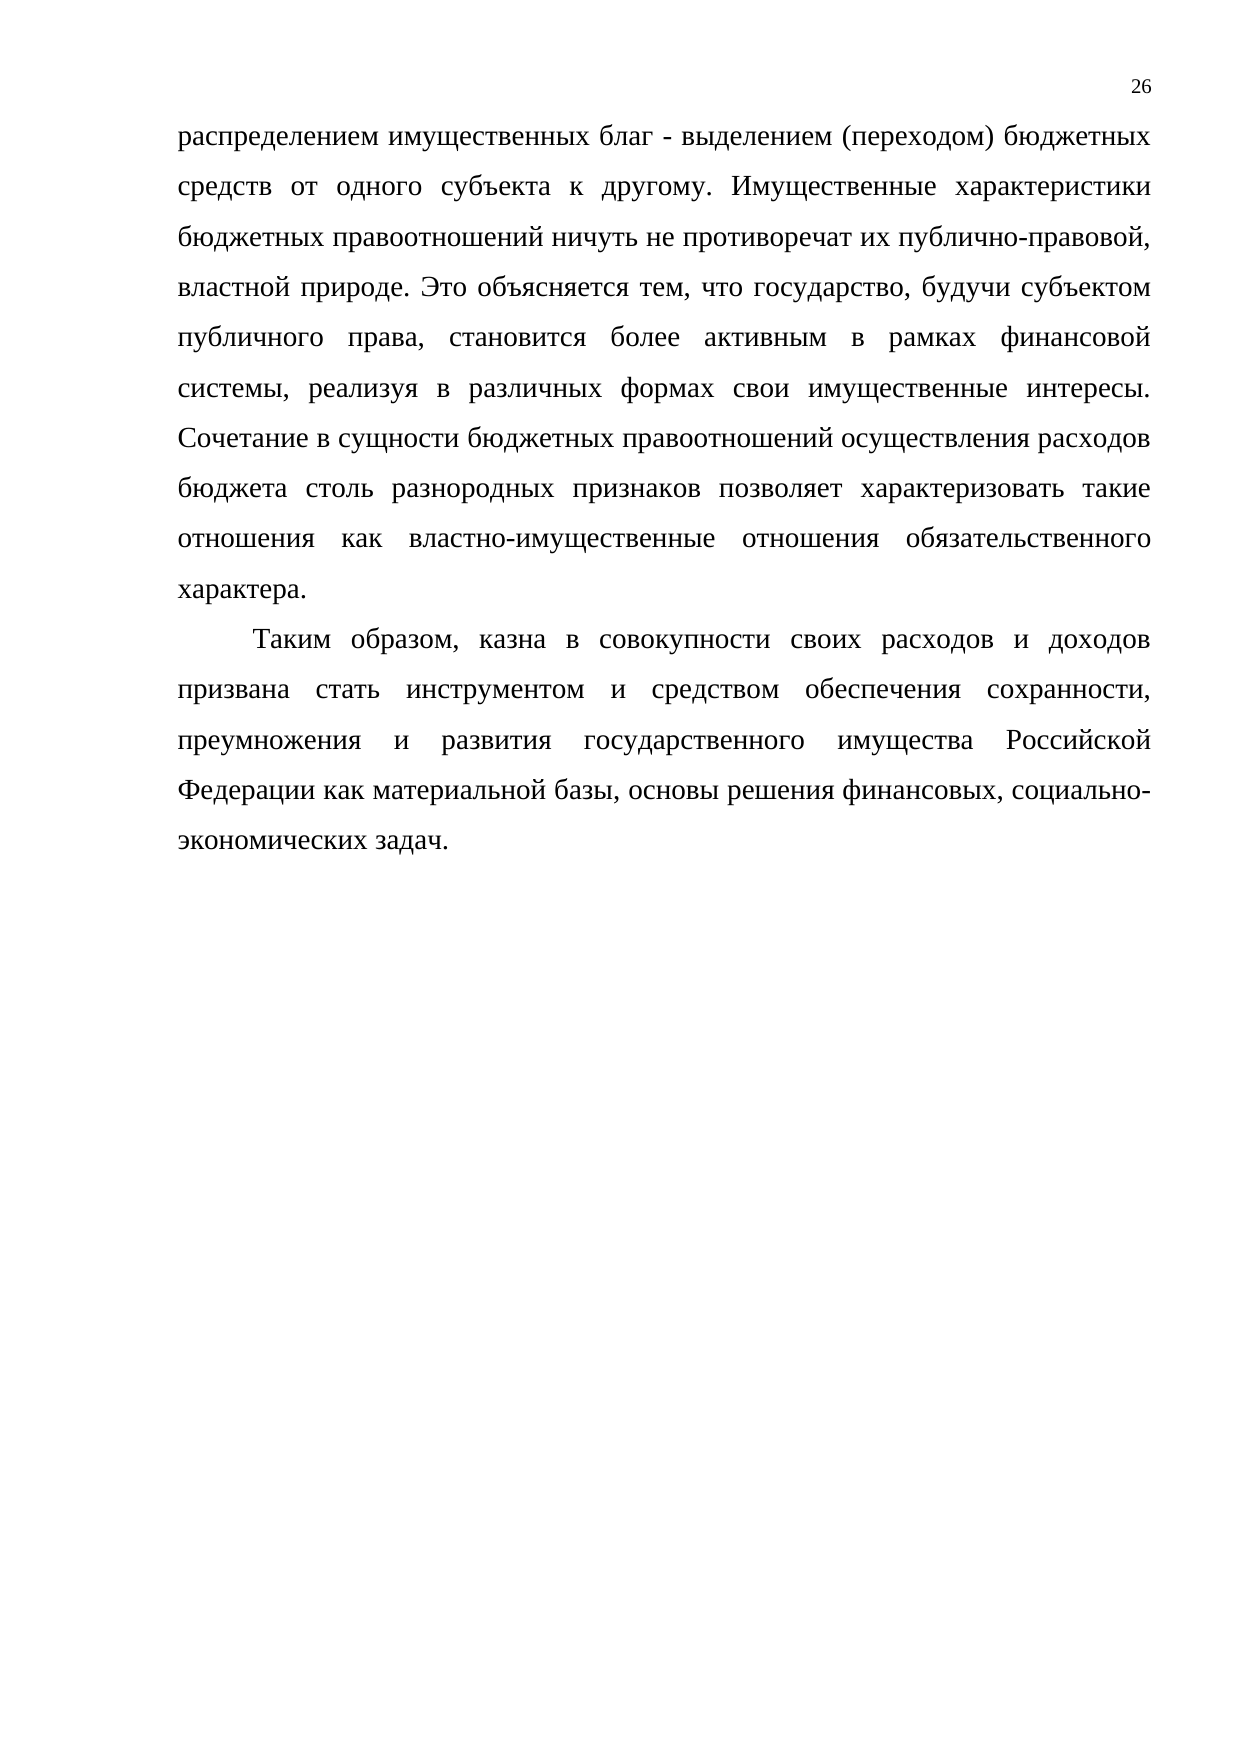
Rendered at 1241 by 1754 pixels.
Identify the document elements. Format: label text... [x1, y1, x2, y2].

text Таким образом, казна в совокупности своих расходов и доходов призвана стать инструментом и средством обеспечения сохранности, преумножения и развития государственного имущества Российской Федерации как материальной базы, основы решения финансовых, социально-экономических задач. [177, 621, 1152, 856]
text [177, 118, 1152, 604]
